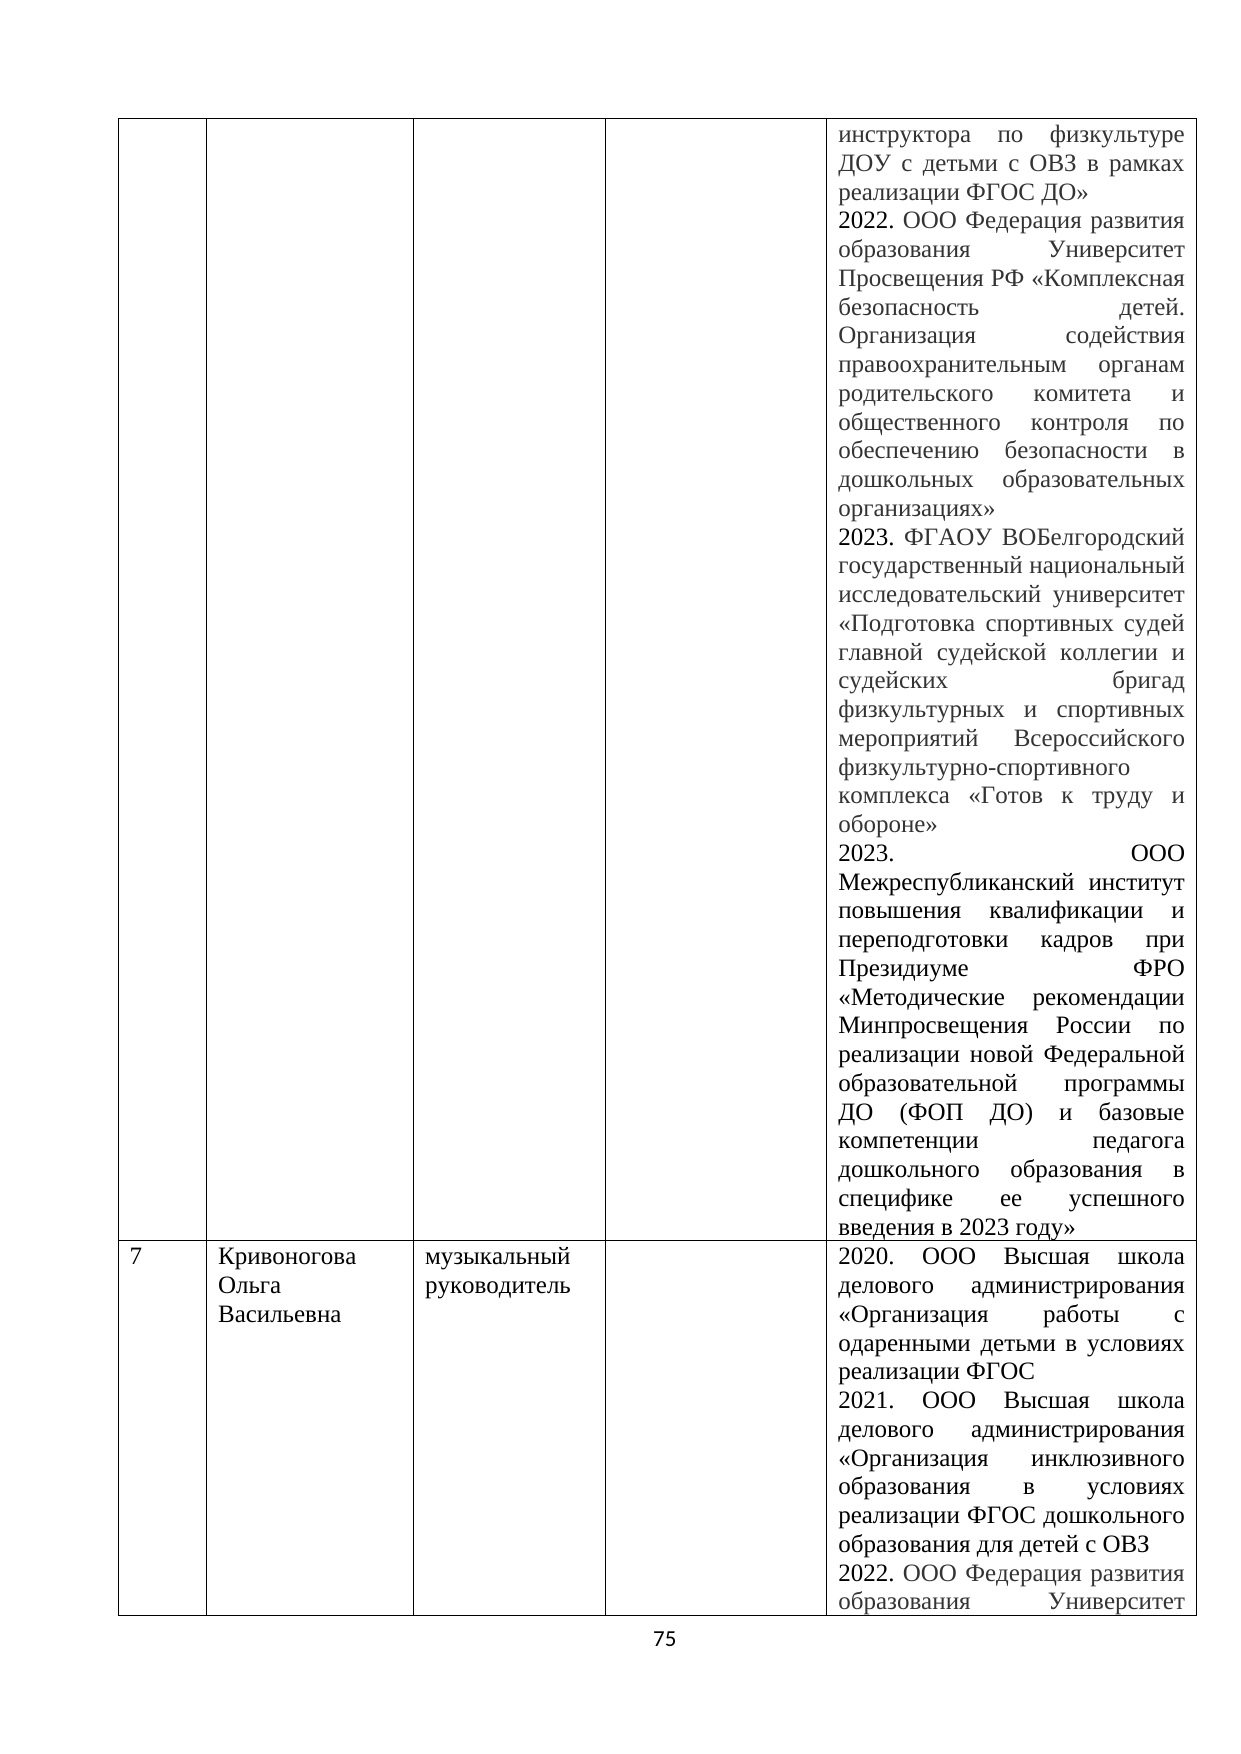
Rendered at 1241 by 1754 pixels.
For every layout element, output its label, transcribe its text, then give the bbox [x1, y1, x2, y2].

table_cell 7 [119, 1241, 206, 1615]
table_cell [827, 119, 1196, 1240]
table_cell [414, 119, 605, 1240]
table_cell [414, 1241, 605, 1615]
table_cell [827, 1241, 1196, 1615]
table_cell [207, 1241, 413, 1615]
table_cell 6 [119, 119, 206, 1240]
table_cell [606, 119, 826, 1240]
table_cell [606, 1241, 826, 1615]
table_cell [207, 119, 413, 1240]
